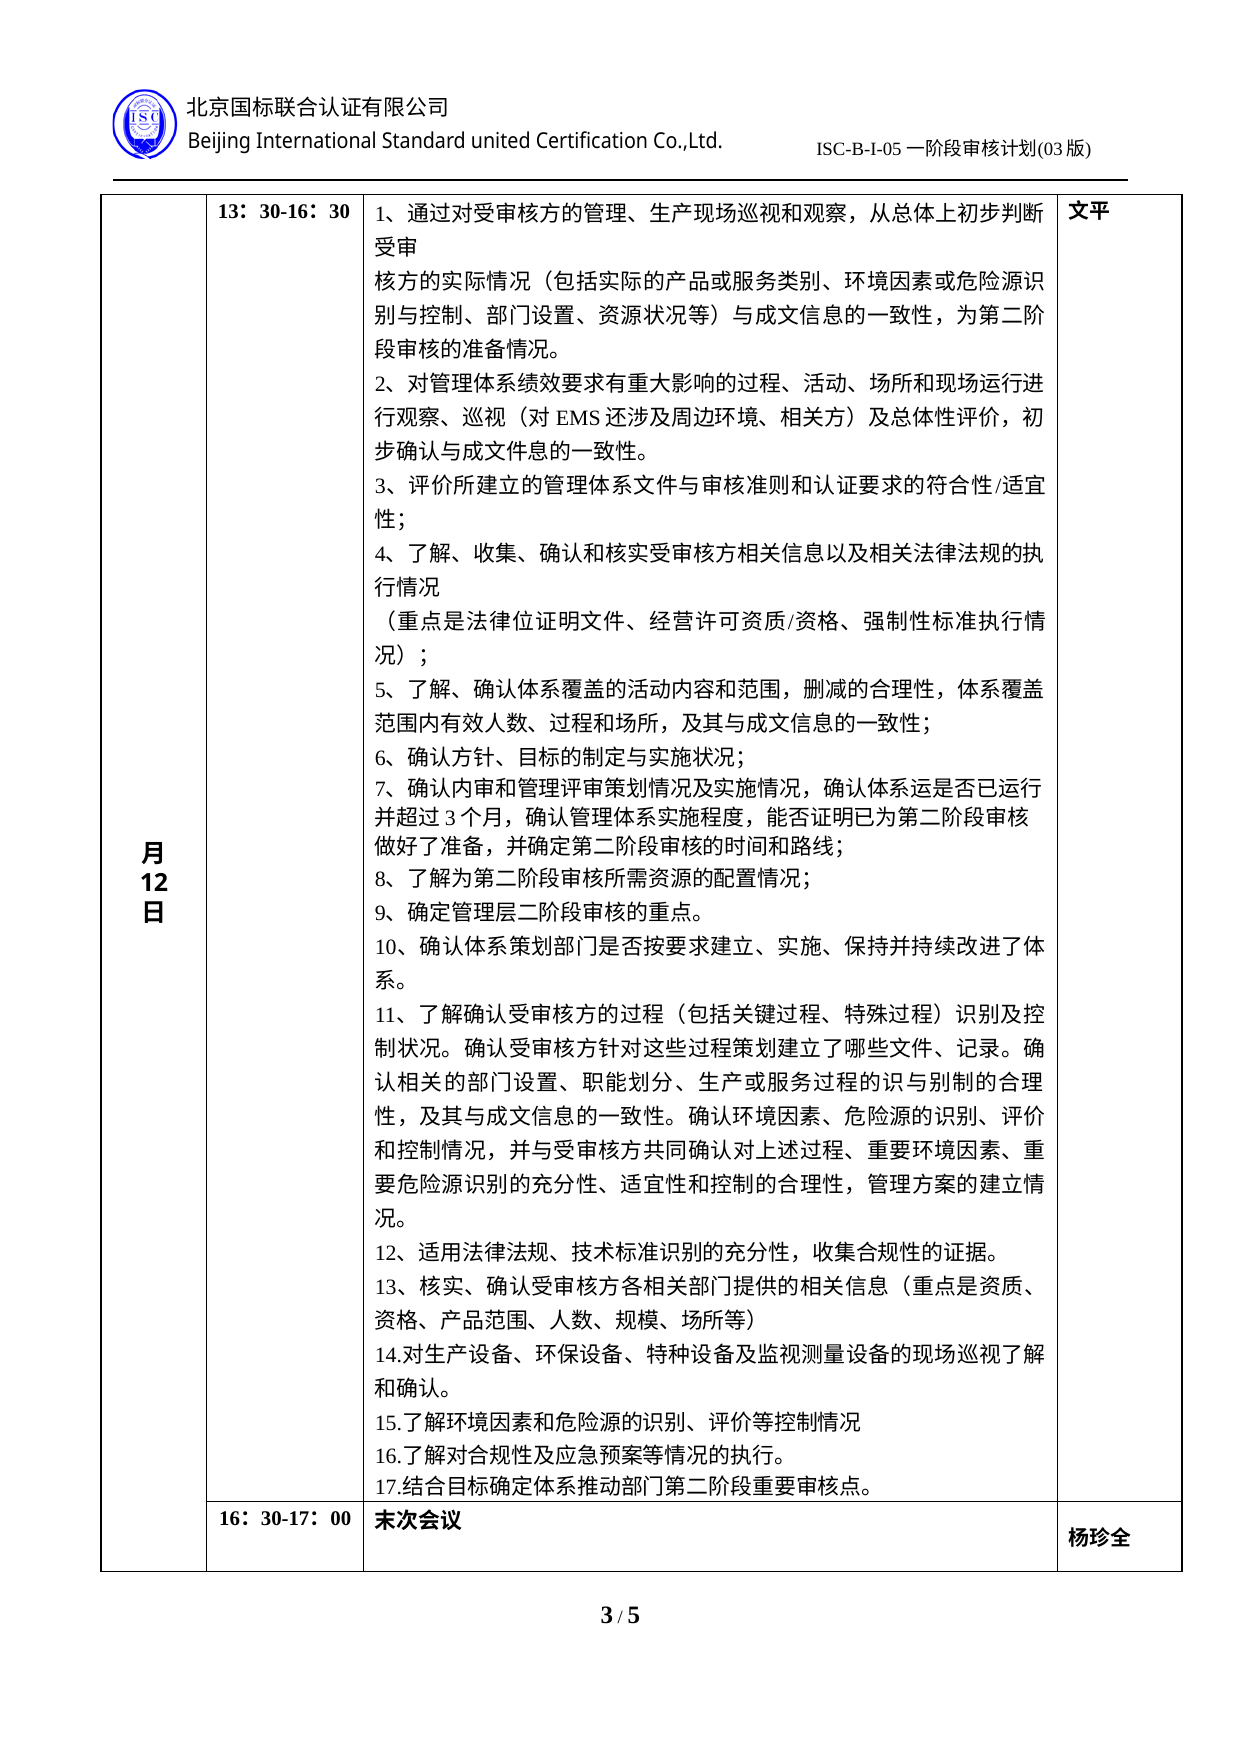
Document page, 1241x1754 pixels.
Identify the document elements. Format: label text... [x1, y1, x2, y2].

table_cell 13：30-16：30 [207, 195, 363, 1501]
table_cell 杨珍全 [1058, 1502, 1181, 1571]
table_cell 16：30-17：00 [207, 1502, 363, 1571]
table_cell 末次会议 [364, 1502, 1057, 1571]
picture [112, 89, 180, 158]
table_cell 文平 [1058, 195, 1181, 1501]
table_cell 1、通过对受审核方的管理、生产现场巡视和观察，从总体上初步判断受审 核方的实际情况（包括实际的产品或服务类别、环境因素或危险源识别与控制、部门设置、资源状况等）与成文信息的一致性，为第二阶段审核的准备情况。 2、对管理体系绩效要求有重大影响的过程、活动、场所和现场运行进行观察、巡视（对EMS还涉及周边环境、相关方）及总体性评价，初步确认与成文件息的一致性。 3、评价所建立的管理体系文件与审核准则和认证要求的符合性/适宜性； 4、了解、收集、确认和核实受审核方相关信息以及相关法律法规的执行情况 （重点是法律位证明文件、经营许可资质/资格、强制性标准执行情况）； 5、了解、确认体系覆盖的活动内容和范围，删减的合理性，体系覆盖范围内有效人数、过程和场所，及其与成文信息的一致性； 6、确认方针、目标的制定与实施状况； 7、确认内审和管理评审策划情况及实施情况，确认体系运是否已运行并超过3个月，确认管理体系实施程度，能否证明已为第二阶段审核做好了准备，并确定第二阶段审核的时间和路线； 8、了解为第二阶段审核所需资源的配置情况； 9、确定管理层二阶段审核的重点。 10、确认体系策划部门是否按要求建立、实施、保持并持续改进了体系。 11、了解确认受审核方的过程（包括关键过程、特殊过程）识别及控制状况。确认受审核方针对这些过程策划建立了哪些文件、记录。确认相关的部门设置、职能划分、生产或服务过程的识与别制的合理性，及其与成文信息的一致性。确认环境因素、危险源的识别、评价和控制情况，并与受审核方共同确认对上述过程、重要环境因素、重要危险源识别的充分性、适宜性和控制的合理性，管理方案的建立情况。 12、适用法律法规、技术标准识别的充分性，收集合规性的证据。 13、核实、确认受审核方各相关部门提供的相关信息（重点是资质、资格、产品范围、人数、规模、场所等） 14.对生产设备、环保设备、特种设备及监视测量设备的现场巡视了解和确认。 15.了解环境因素和危险源的识别、评价等控制情况 16.了解对合规性及应急预案等情况的执行。 17.结合目标确定体系推动部门第二阶段重要审核点。 [364, 195, 1057, 1501]
table_cell 4 月 12 日 [102, 195, 206, 1571]
